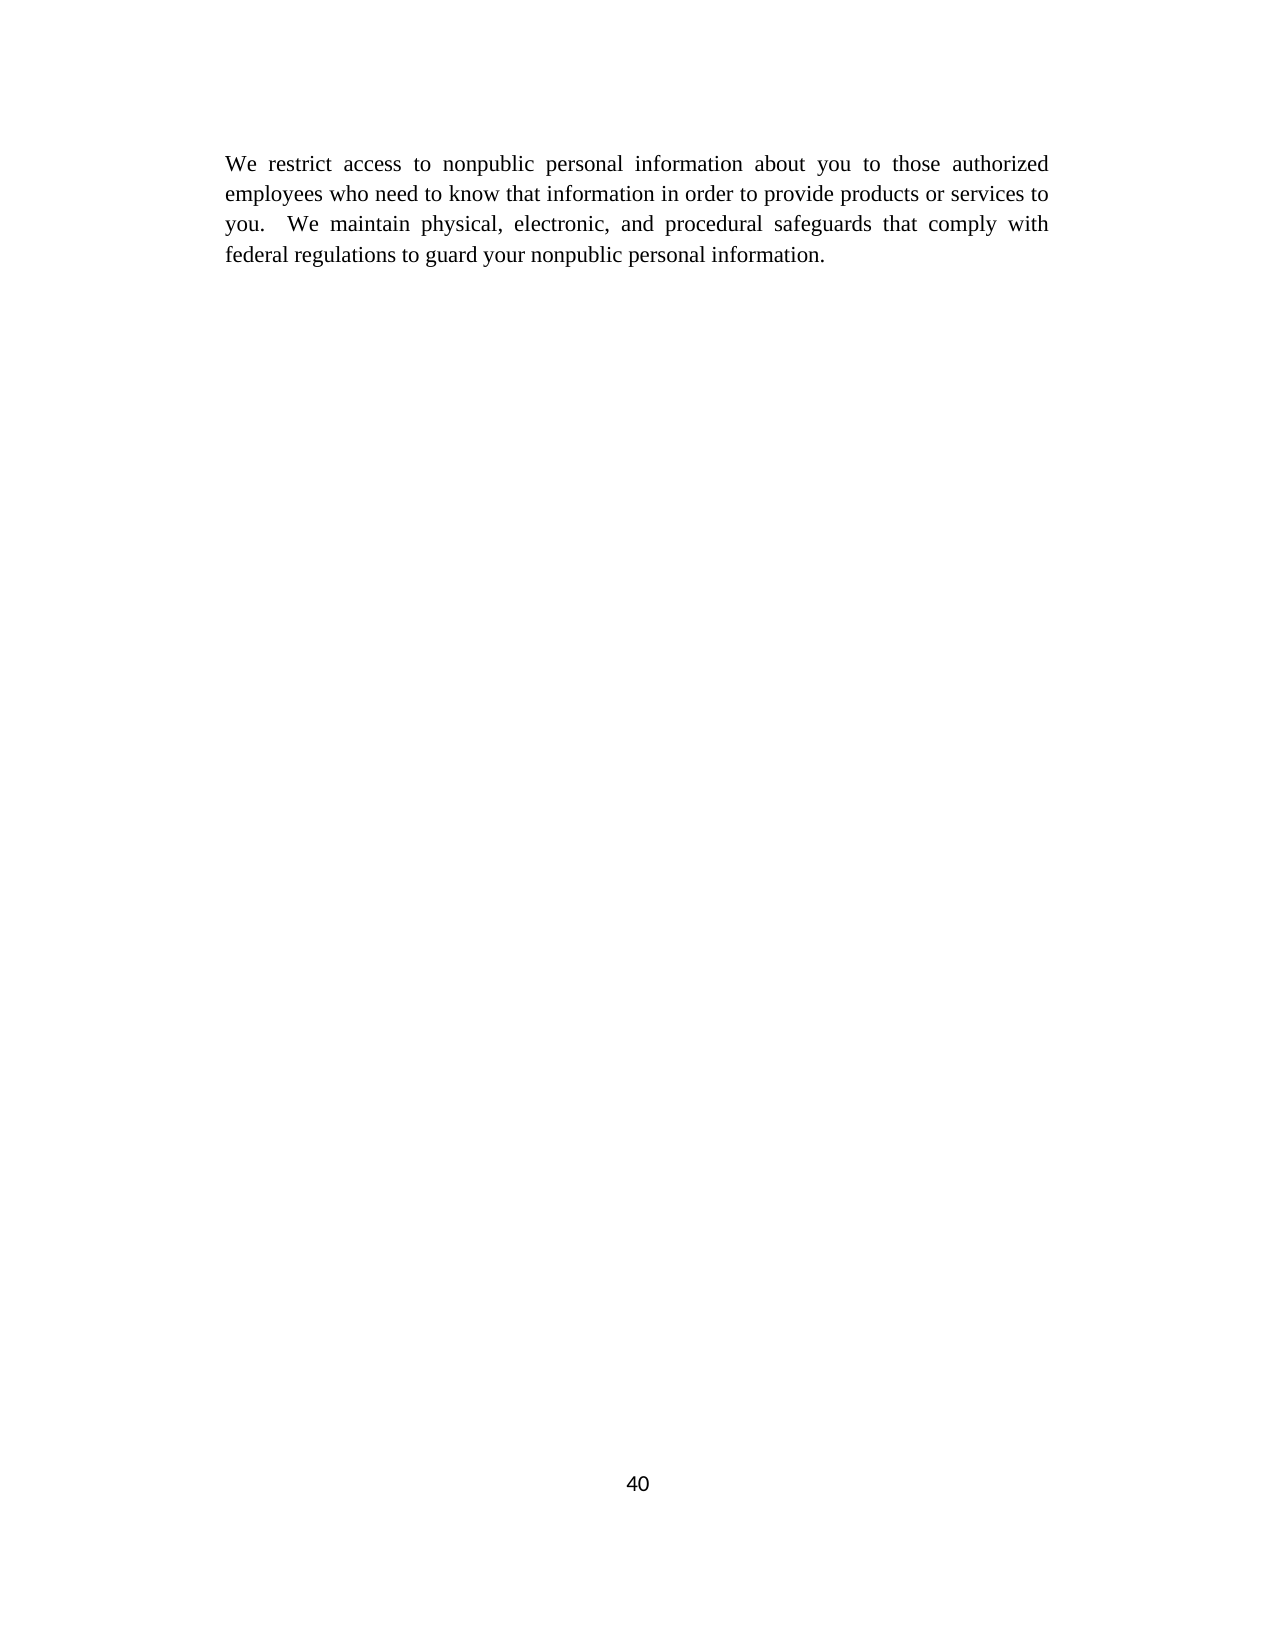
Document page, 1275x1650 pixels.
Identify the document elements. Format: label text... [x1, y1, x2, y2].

text We restrict access to nonpublic personal information about you to those authorized employees who need to know that information in order to provide products or services to you. We maintain physical, electronic, and procedural safeguards that comply with federal regulations to guard your nonpublic personal information. [225, 150, 1050, 267]
